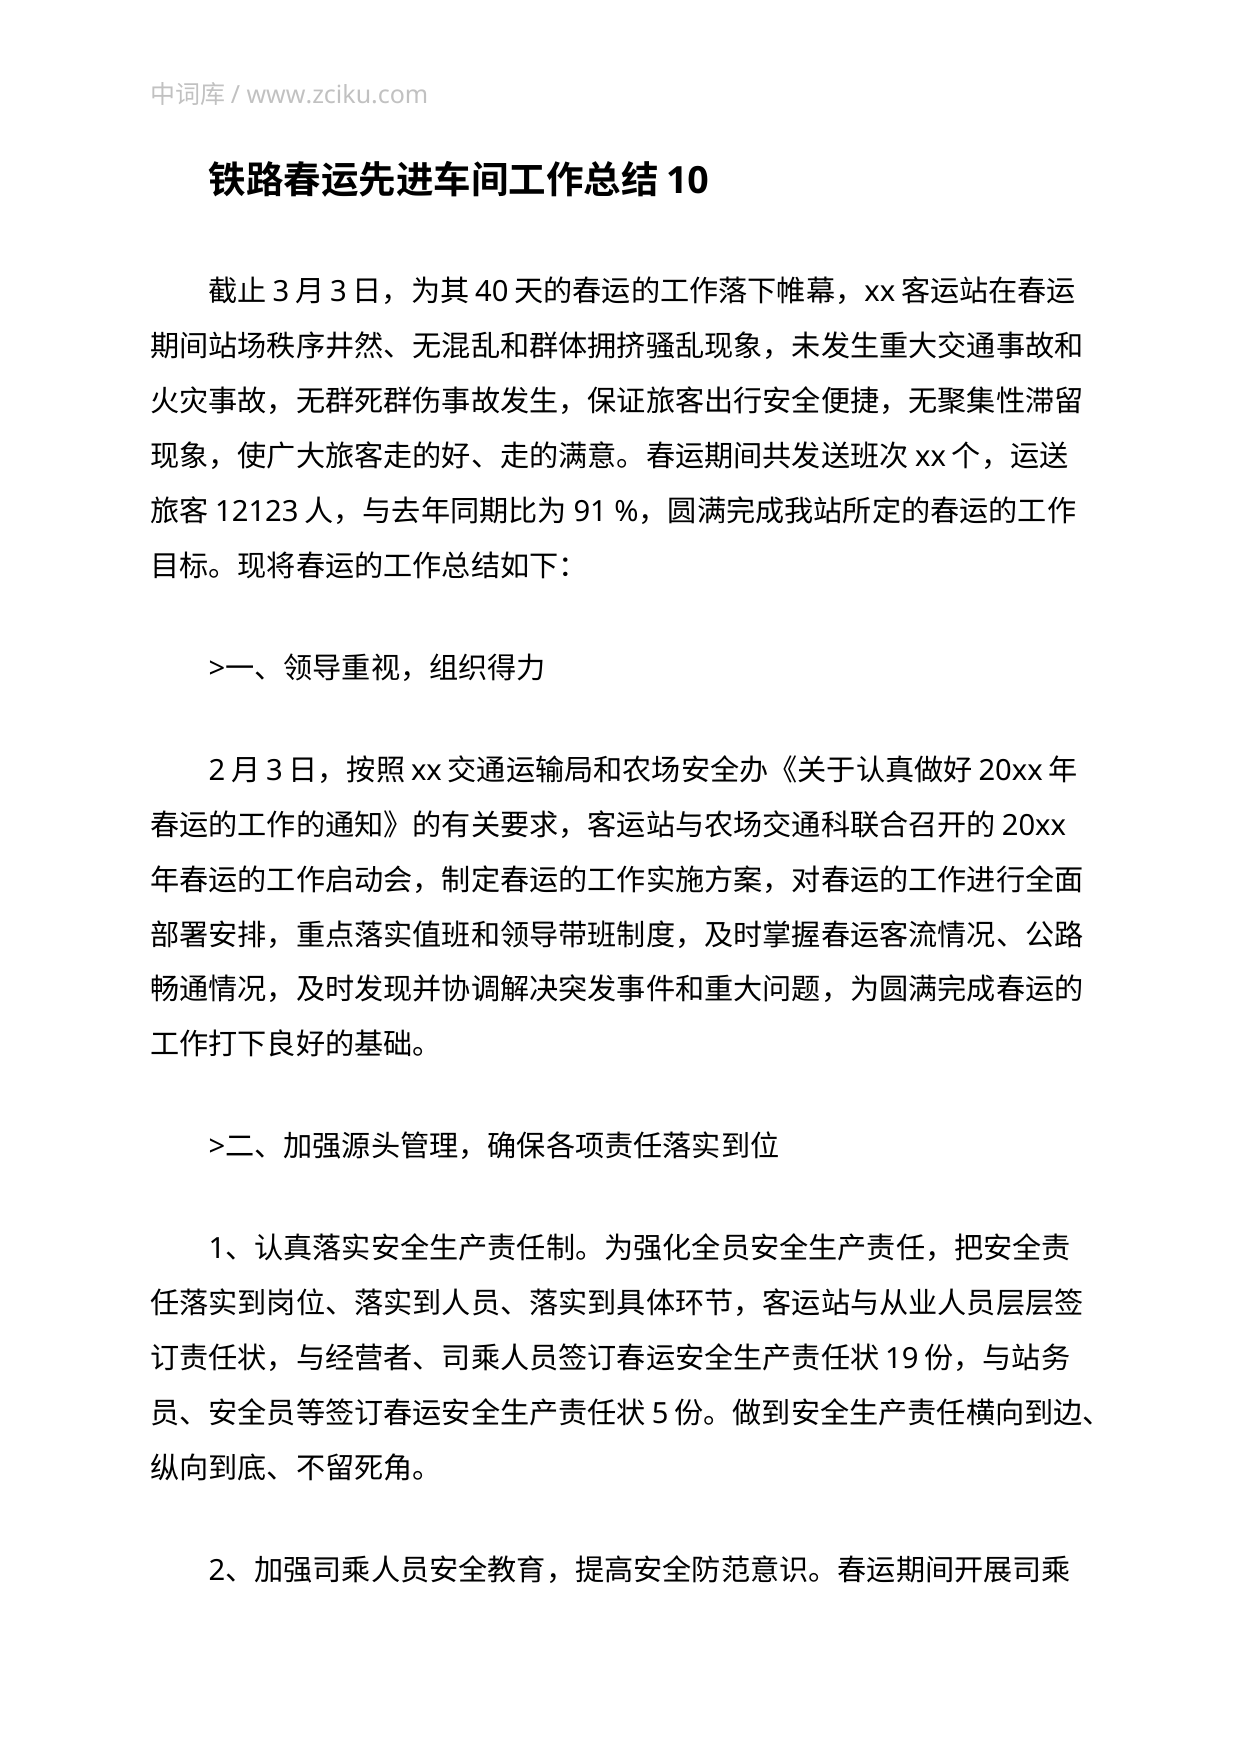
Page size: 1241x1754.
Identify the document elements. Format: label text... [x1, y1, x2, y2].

text 1、认真落实安全生产责任制。为强化全员安全生产责任，把安全责任落实到岗位、落实到人员、落实到具体环节，客运站与从业人员层层签订责任状，与经营者、司乘人员签订春运安全生产责任状19份，与站务员、安全员等签订春运安全生产责任状5份。做到安全生产责任横向到边、纵向到底、不留死角。 [150, 1224, 1090, 1487]
text 截止3月3日，为其40天的春运的工作落下帷幕，xx客运站在春运期间站场秩序井然、无混乱和群体拥挤骚乱现象，未发生重大交通事故和火灾事故，无群死群伤事故发生，保证旅客出行安全便捷，无聚集性滞留现象，使广大旅客走的好、走的满意。春运期间共发送班次 xx个，运送旅客 12123人，与去年同期比为 91 %，圆满完成我站所定的春运的工作目标。现将春运的工作总结如下： [150, 268, 1090, 585]
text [150, 1546, 1090, 1589]
text 2月3日，按照xx交通运输局和农场安全办《关于认真做好20xx年春运的工作的通知》的有关要求，客运站与农场交通科联合召开的20xx年春运的工作启动会，制定春运的工作实施方案，对春运的工作进行全面部署安排，重点落实值班和领导带班制度，及时掌握春运客流情况、公路畅通情况，及时发现并协调解决突发事件和重大问题，为圆满完成春运的工作打下良好的基础。 [150, 746, 1090, 1063]
text >二、加强源头管理，确保各项责任落实到位 [150, 1123, 1090, 1165]
text >一、领导重视，组织得力 [150, 644, 1090, 687]
text 铁路春运先进车间工作总结10 [150, 150, 1090, 204]
